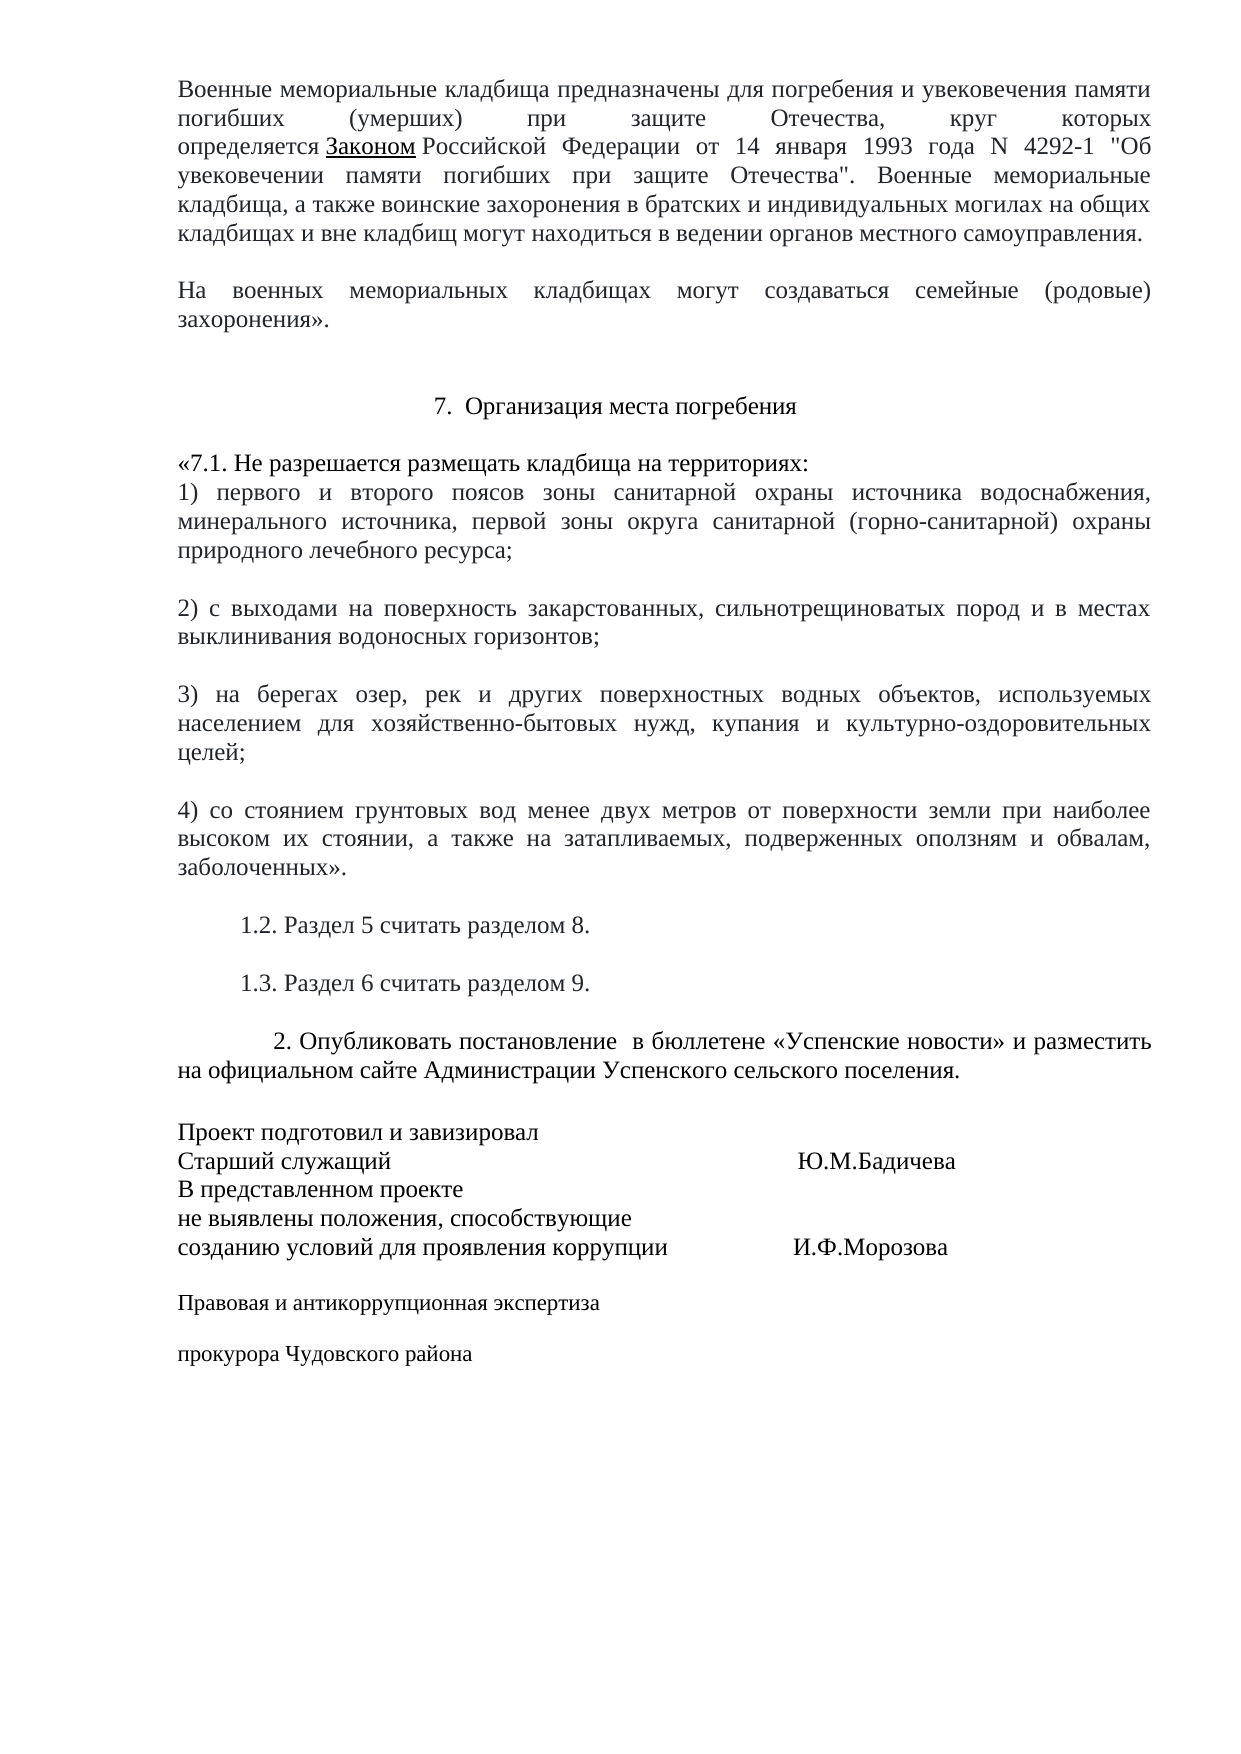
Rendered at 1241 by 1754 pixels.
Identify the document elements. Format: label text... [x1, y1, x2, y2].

text Старший служащий Ю.М.Бадичева [177, 1146, 1152, 1174]
text 1) первого и второго поясов зоны санитарной охраны источника водоснабжения, минерального источника, первой зоны округа санитарной (горно-санитарной) охраны природного лечебного ресурса; [177, 477, 1152, 563]
text 2) с выходами на поверхность закарстованных, сильнотрещиноватых пород и в местах выклинивания водоносных горизонтов; [177, 593, 1152, 650]
text прокурора Чудовского района [177, 1341, 1152, 1367]
text 1.3. Раздел 6 считать разделом 9. [177, 968, 1152, 997]
text «7.1. Не разрешается размещать кладбища на территориях: [177, 448, 1152, 477]
text не выявлены положения, способствующие [177, 1203, 1152, 1232]
text На военных мемориальных кладбищах могут создаваться семейные (родовые) захоронения». [177, 276, 1152, 333]
text 1.2. Раздел 5 считать разделом 8. [177, 910, 1152, 939]
text 4) со стоянием грунтовых вод менее двух метров от поверхности земли при наиболее высоком их стоянии, а также на затапливаемых, подверженных оползням и обвалам, заболоченных». [177, 795, 1152, 881]
text 7. Организация места погребения [177, 391, 1152, 420]
text 3) на берегах озер, рек и других поверхностных водных объектов, используемых населением для хозяйственно-бытовых нужд, купания и культурно-оздоровительных целей; [177, 679, 1152, 766]
text Правовая и антикоррупционная экспертиза [177, 1289, 1152, 1316]
text В представленном проекте [177, 1174, 1152, 1203]
text 2. Опубликовать постановление в бюллетене «Успенские новости» и разместить на официальном сайте Администрации Успенского сельского поселения. [177, 1026, 1152, 1083]
text Проект подготовил и завизировал [177, 1117, 1152, 1146]
text Военные мемориальные кладбища предназначены для погребения и увековечения памяти погибших (умерших) при защите Отечества, круг которых определяется Законом Российской Федерации от 14 января 1993 года N 4292-1 "Об увековечении памяти погибших при защите Отечества". Военные мемориальные кладбища, а также воинские захоронения в братских и индивидуальных могилах на общих кладбищах и вне кладбищ могут находиться в ведении органов местного самоуправления. [177, 74, 1152, 246]
text созданию условий для проявления коррупции И.Ф.Морозова [177, 1232, 1152, 1261]
